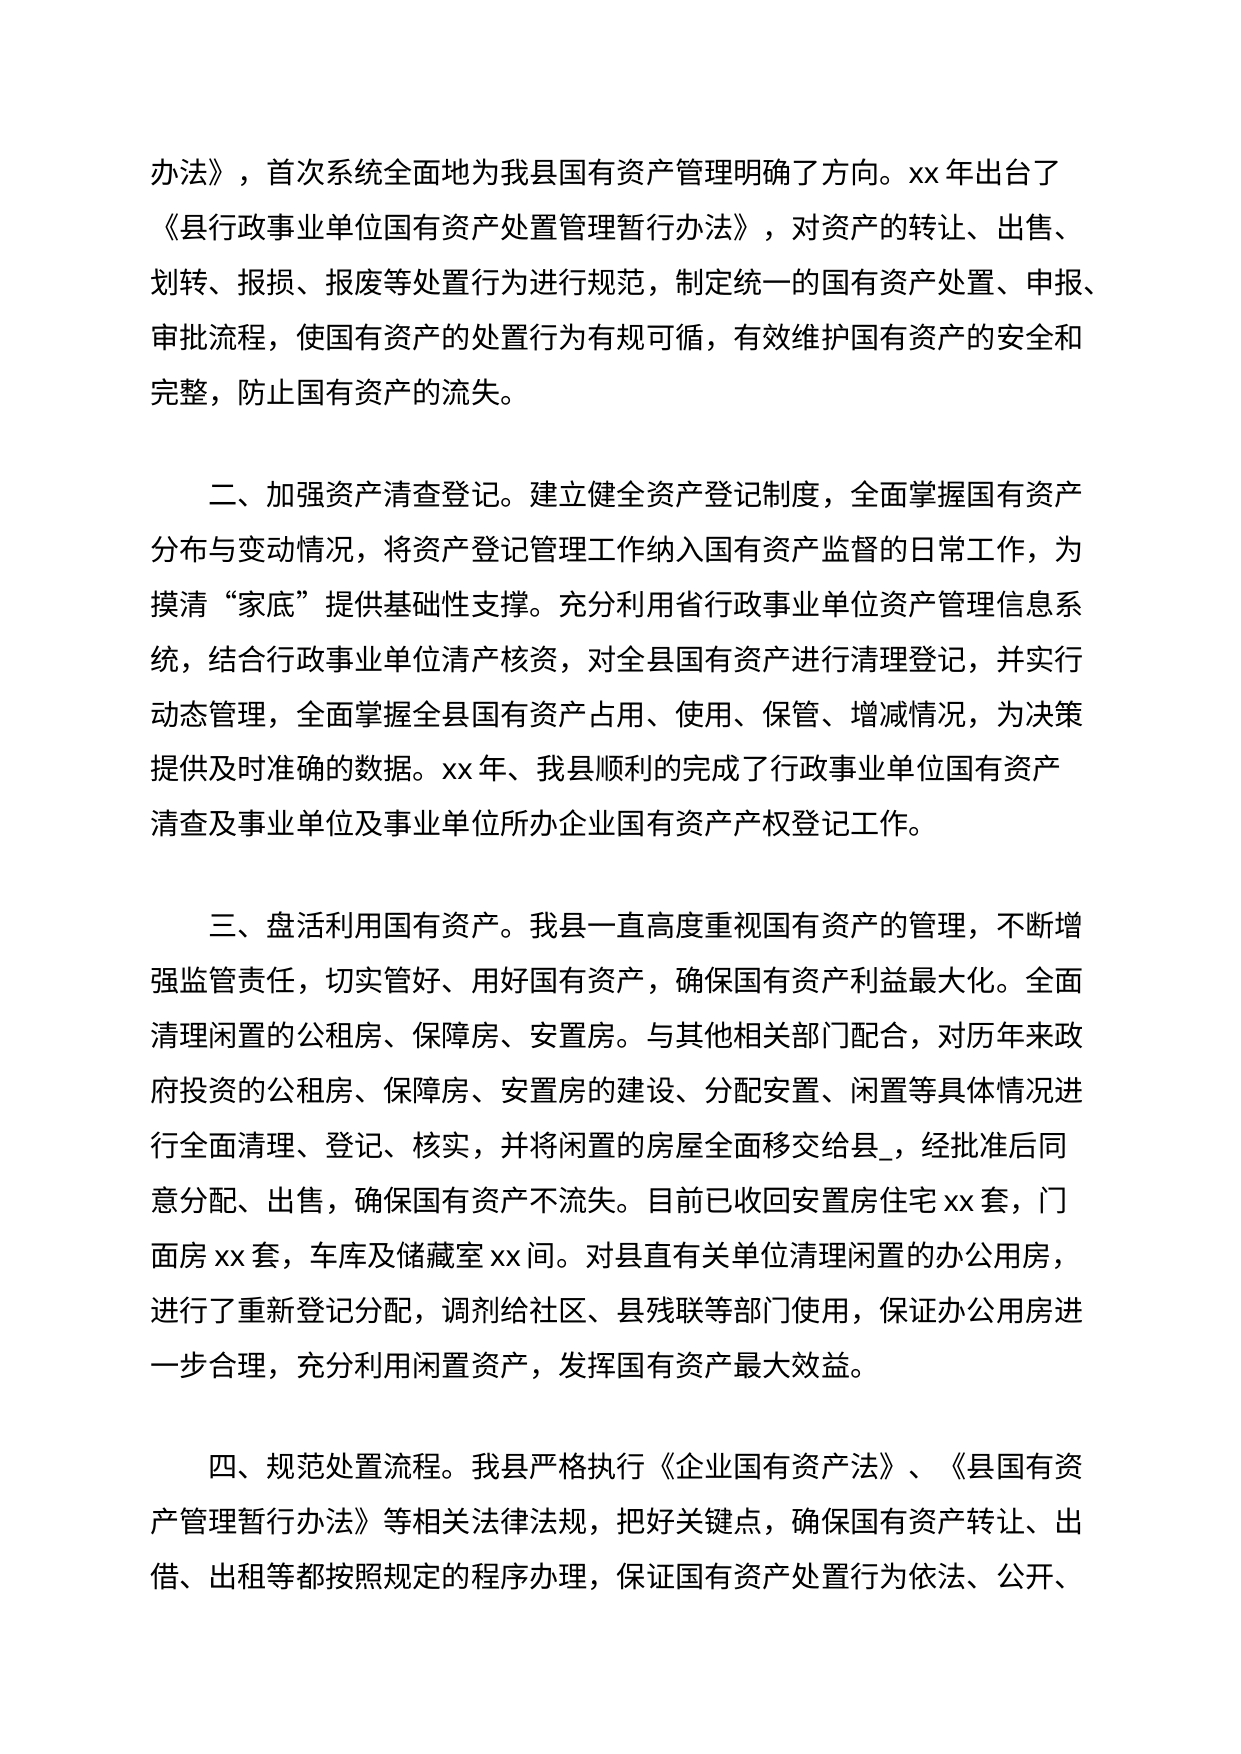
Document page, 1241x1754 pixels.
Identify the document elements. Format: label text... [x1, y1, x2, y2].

text 三、盘活利用国有资产。我县一直高度重视国有资产的管理，不断增强监管责任，切实管好、用好国有资产，确保国有资产利益最大化。全面清理闲置的公租房、保障房、安置房。与其他相关部门配合，对历年来政府投资的公租房、保障房、安置房的建设、分配安置、闲置等具体情况进行全面清理、登记、核实，并将闲置的房屋全面移交给县_，经批准后同意分配、出售，确保国有资产不流失。目前已收回安置房住宅xx套，门面房xx套，车库及储藏室xx间。对县直有关单位清理闲置的办公用房，进行了重新登记分配，调剂给社区、县残联等部门使用，保证办公用房进一步合理，充分利用闲置资产，发挥国有资产最大效益。 [150, 903, 1090, 1384]
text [150, 1444, 1090, 1596]
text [150, 150, 1090, 412]
text 二、加强资产清查登记。建立健全资产登记制度，全面掌握国有资产分布与变动情况，将资产登记管理工作纳入国有资产监督的日常工作，为摸清“家底”提供基础性支撑。充分利用省行政事业单位资产管理信息系统，结合行政事业单位清产核资，对全县国有资产进行清理登记，并实行动态管理，全面掌握全县国有资产占用、使用、保管、增减情况，为决策提供及时准确的数据。xx年、我县顺利的完成了行政事业单位国有资产清查及事业单位及事业单位所办企业国有资产产权登记工作。 [150, 471, 1090, 843]
